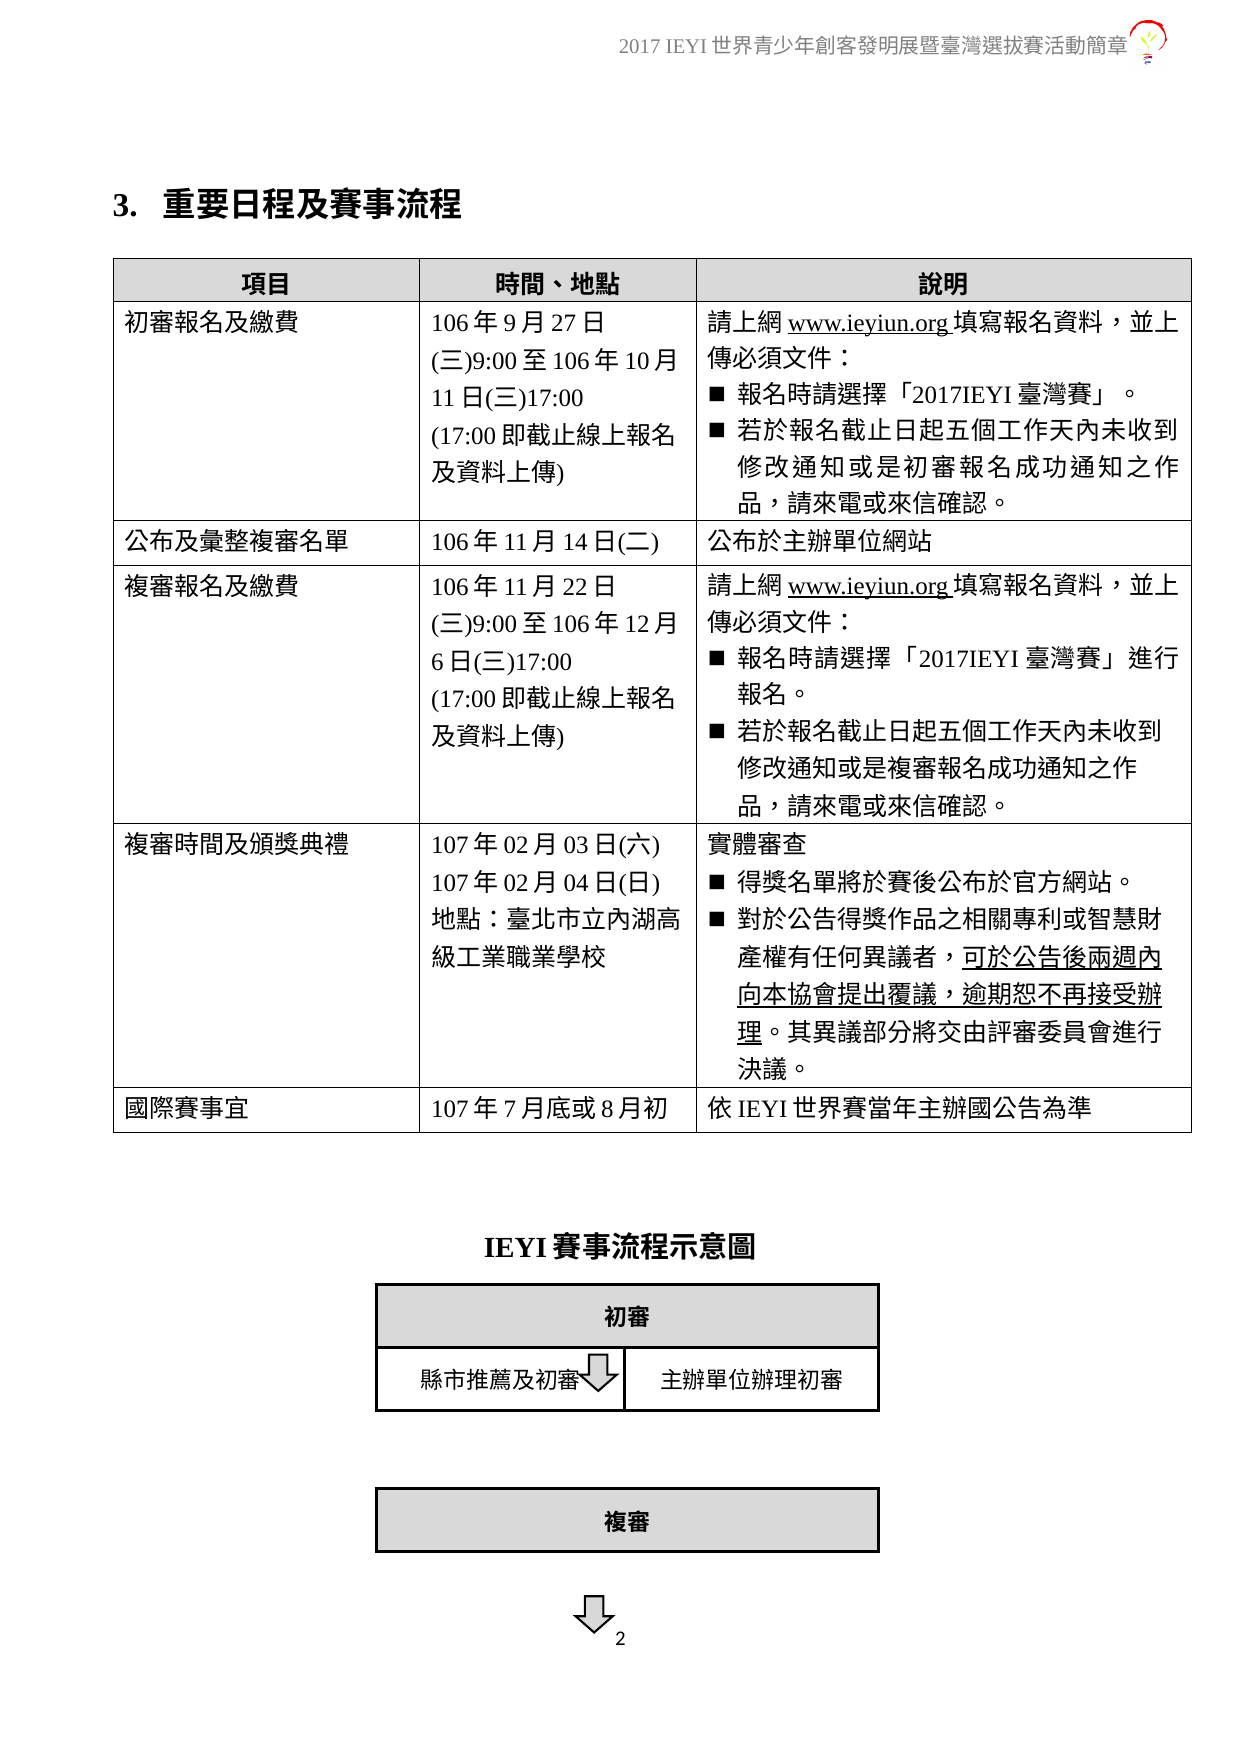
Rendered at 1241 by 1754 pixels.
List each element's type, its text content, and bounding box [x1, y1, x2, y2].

table_cell 複審時間及頒獎典禮 [114, 824, 419, 1087]
subtitle 重要日程及賽事流程 [112, 164, 1128, 239]
table_cell 107年02月03日(六) 107年02月04日(日) 地點：臺北市立內湖高級工業職業學校 [420, 824, 696, 1087]
table_cell 106年9月27日(三)9:00至106年10月11日(三)17:00 (17:00即截止線上報名及資料上傳) [420, 302, 696, 519]
table_cell 縣市推薦及初審 [378, 1349, 623, 1409]
text IEYI賽事流程示意圖 [112, 1208, 1128, 1283]
table_cell 公布及彙整複審名單 [114, 521, 419, 565]
table_cell 初審報名及繳費 [114, 302, 419, 519]
table_cell 主辦單位辦理初審 [626, 1349, 877, 1409]
table_cell 複審報名及繳費 [114, 566, 419, 823]
table_header 項目 [114, 259, 419, 301]
table_header 說明 [697, 259, 1191, 301]
table_cell 國際賽事宜 [114, 1088, 419, 1132]
table_cell 依IEYI世界賽當年主辦國公告為準 [697, 1088, 1191, 1132]
picture [1127, 20, 1169, 68]
table_header 時間、地點 [420, 259, 696, 301]
table_cell 107年7月底或8月初 [420, 1088, 696, 1132]
table_header 初審 [378, 1286, 877, 1346]
table_cell 公布於主辦單位網站 [697, 521, 1191, 565]
table_cell 實體審查 得獎名單將於賽後公布於官方網站。 對於公告得獎作品之相關專利或智慧財產權有任何異議者，可於公告後兩週內向本協會提出覆議，逾期恕不再接受辦理。其異議部分將交由評審委員會進行決議。 [697, 824, 1191, 1087]
table_cell 請上網www.ieyiun.org填寫報名資料，並上傳必須文件： 報名時請選擇「2017IEYI臺灣賽」。 若於報名截止日起五個工作天內未收到修改通知或是初審報名成功通知之作品，請來電或來信確認。 [697, 302, 1191, 519]
table_cell 106年11月22日(三)9:00至106年12月6日(三)17:00 (17:00即截止線上報名及資料上傳) [420, 566, 696, 823]
table_cell 106年11月14日(二) [420, 521, 696, 565]
table_header 複審 [378, 1490, 877, 1550]
table_cell 請上網www.ieyiun.org填寫報名資料，並上傳必須文件： 報名時請選擇「2017IEYI臺灣賽」進行報名。 若於報名截止日起五個工作天內未收到修改通知或是複審報名成功通知之作品，請來電或來信確認。 [697, 566, 1191, 823]
